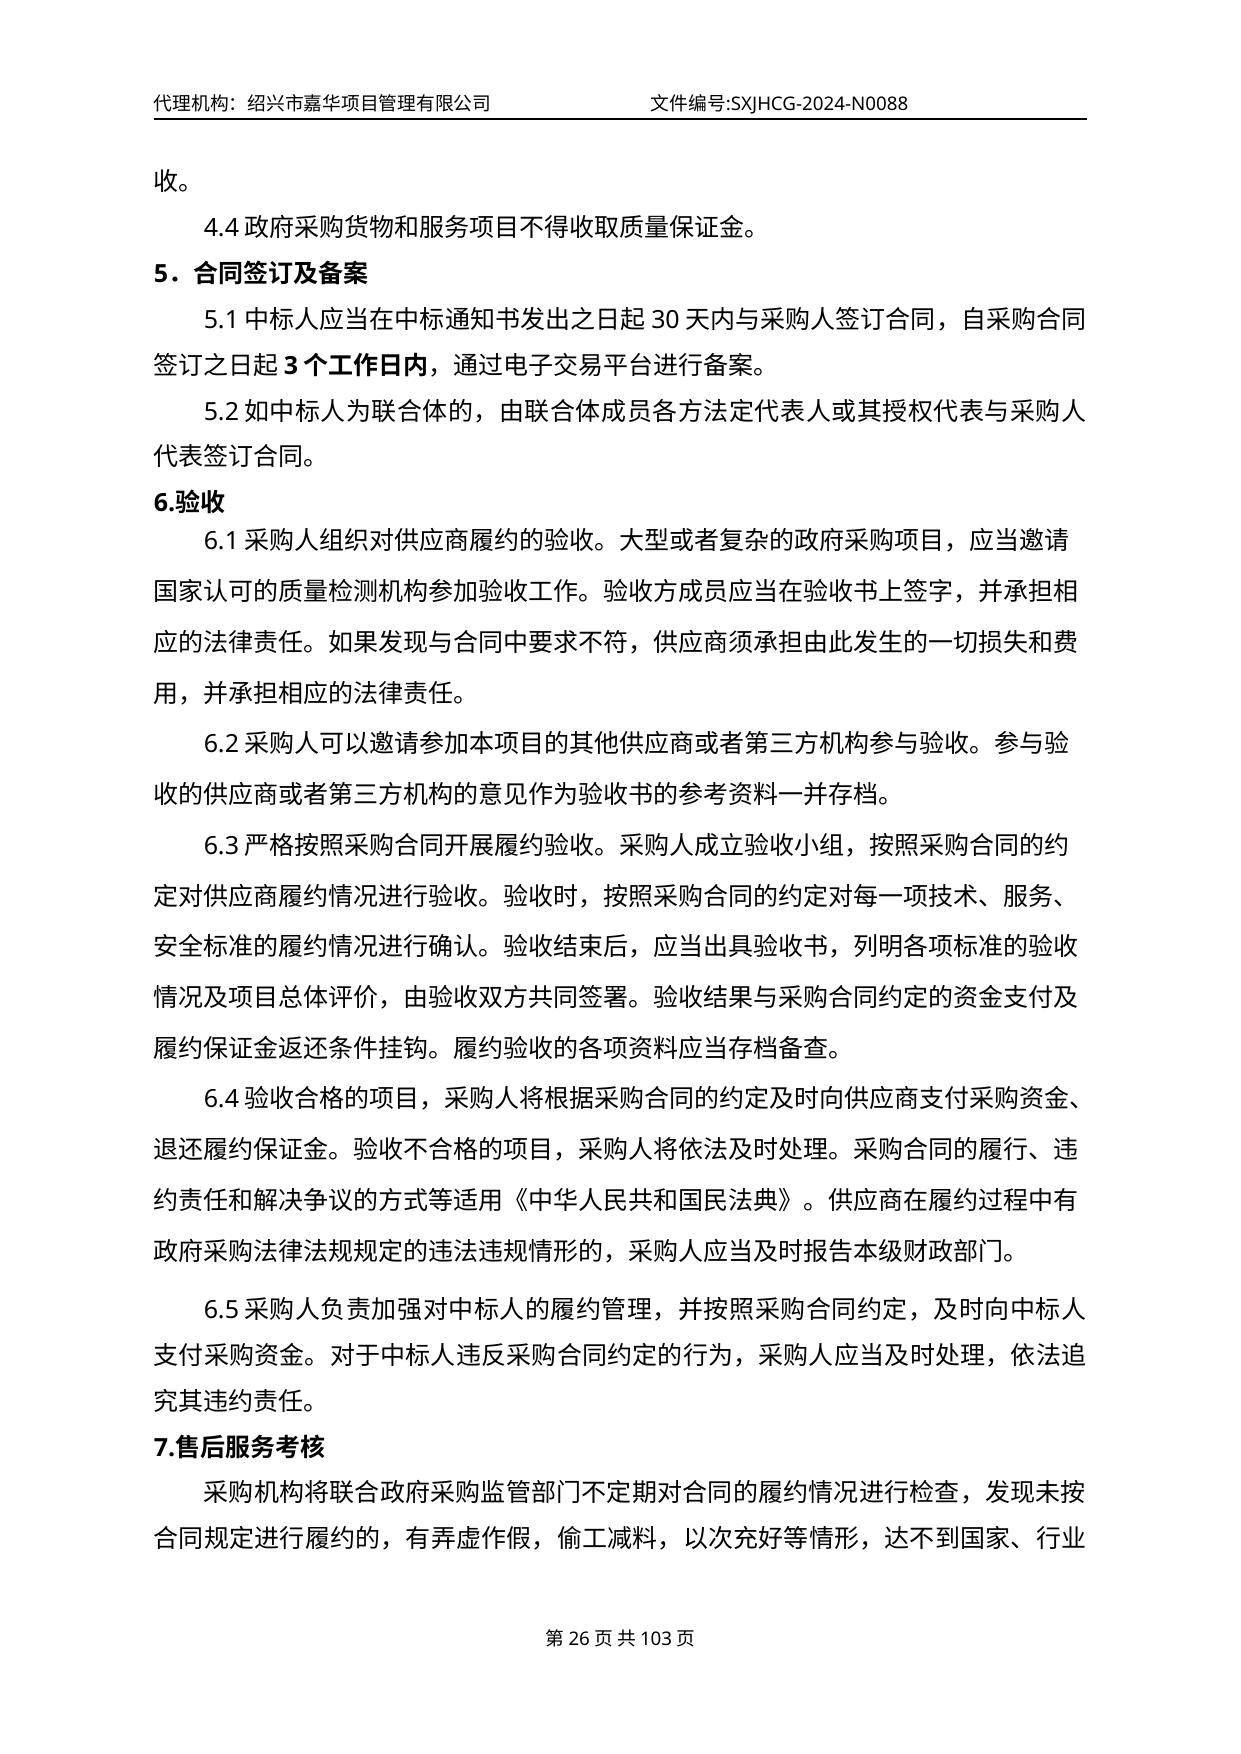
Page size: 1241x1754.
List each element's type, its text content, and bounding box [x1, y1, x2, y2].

text 6.验收 [153, 475, 1087, 521]
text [153, 1465, 1087, 1557]
text 5．合同签订及备案 [153, 246, 1087, 292]
text 5.1中标人应当在中标通知书发出之日起30天内与采购人签订合同，自采购合同签订之日起3个工作日内，通过电子交易平台进行备案。 [153, 292, 1087, 383]
text 6.4验收合格的项目，采购人将根据采购合同的约定及时向供应商支付采购资金、退还履约保证金。验收不合格的项目，采购人将依法及时处理。采购合同的履行、违约责任和解决争议的方式等适用《中华人民共和国民法典》。供应商在履约过程中有政府采购法律法规规定的违法违规情形的，采购人应当及时报告本级财政部门。 [153, 1079, 1087, 1267]
text 4.4政府采购货物和服务项目不得收取质量保证金。 [153, 200, 1087, 246]
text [153, 154, 1087, 200]
text 7.售后服务考核 [153, 1419, 1087, 1465]
text 5.2如中标人为联合体的，由联合体成员各方法定代表人或其授权代表与采购人代表签订合同。 [153, 383, 1087, 475]
text 6.5采购人负责加强对中标人的履约管理，并按照采购合同约定，及时向中标人支付采购资金。对于中标人违反采购合同约定的行为，采购人应当及时处理，依法追究其违约责任。 [153, 1282, 1087, 1419]
text 6.3严格按照采购合同开展履约验收。采购人成立验收小组，按照采购合同的约定对供应商履约情况进行验收。验收时，按照采购合同的约定对每一项技术、服务、安全标准的履约情况进行确认。验收结束后，应当出具验收书，列明各项标准的验收情况及项目总体评价，由验收双方共同签署。验收结果与采购合同约定的资金支付及履约保证金返还条件挂钩。履约验收的各项资料应当存档备查。 [153, 825, 1087, 1064]
text 6.2采购人可以邀请参加本项目的其他供应商或者第三方机构参与验收。参与验收的供应商或者第三方机构的意见作为验收书的参考资料一并存档。 [153, 724, 1087, 811]
text 6.1采购人组织对供应商履约的验收。大型或者复杂的政府采购项目，应当邀请国家认可的质量检测机构参加验收工作。验收方成员应当在验收书上签字，并承担相应的法律责任。如果发现与合同中要求不符，供应商须承担由此发生的一切损失和费用，并承担相应的法律责任。 [153, 521, 1087, 709]
